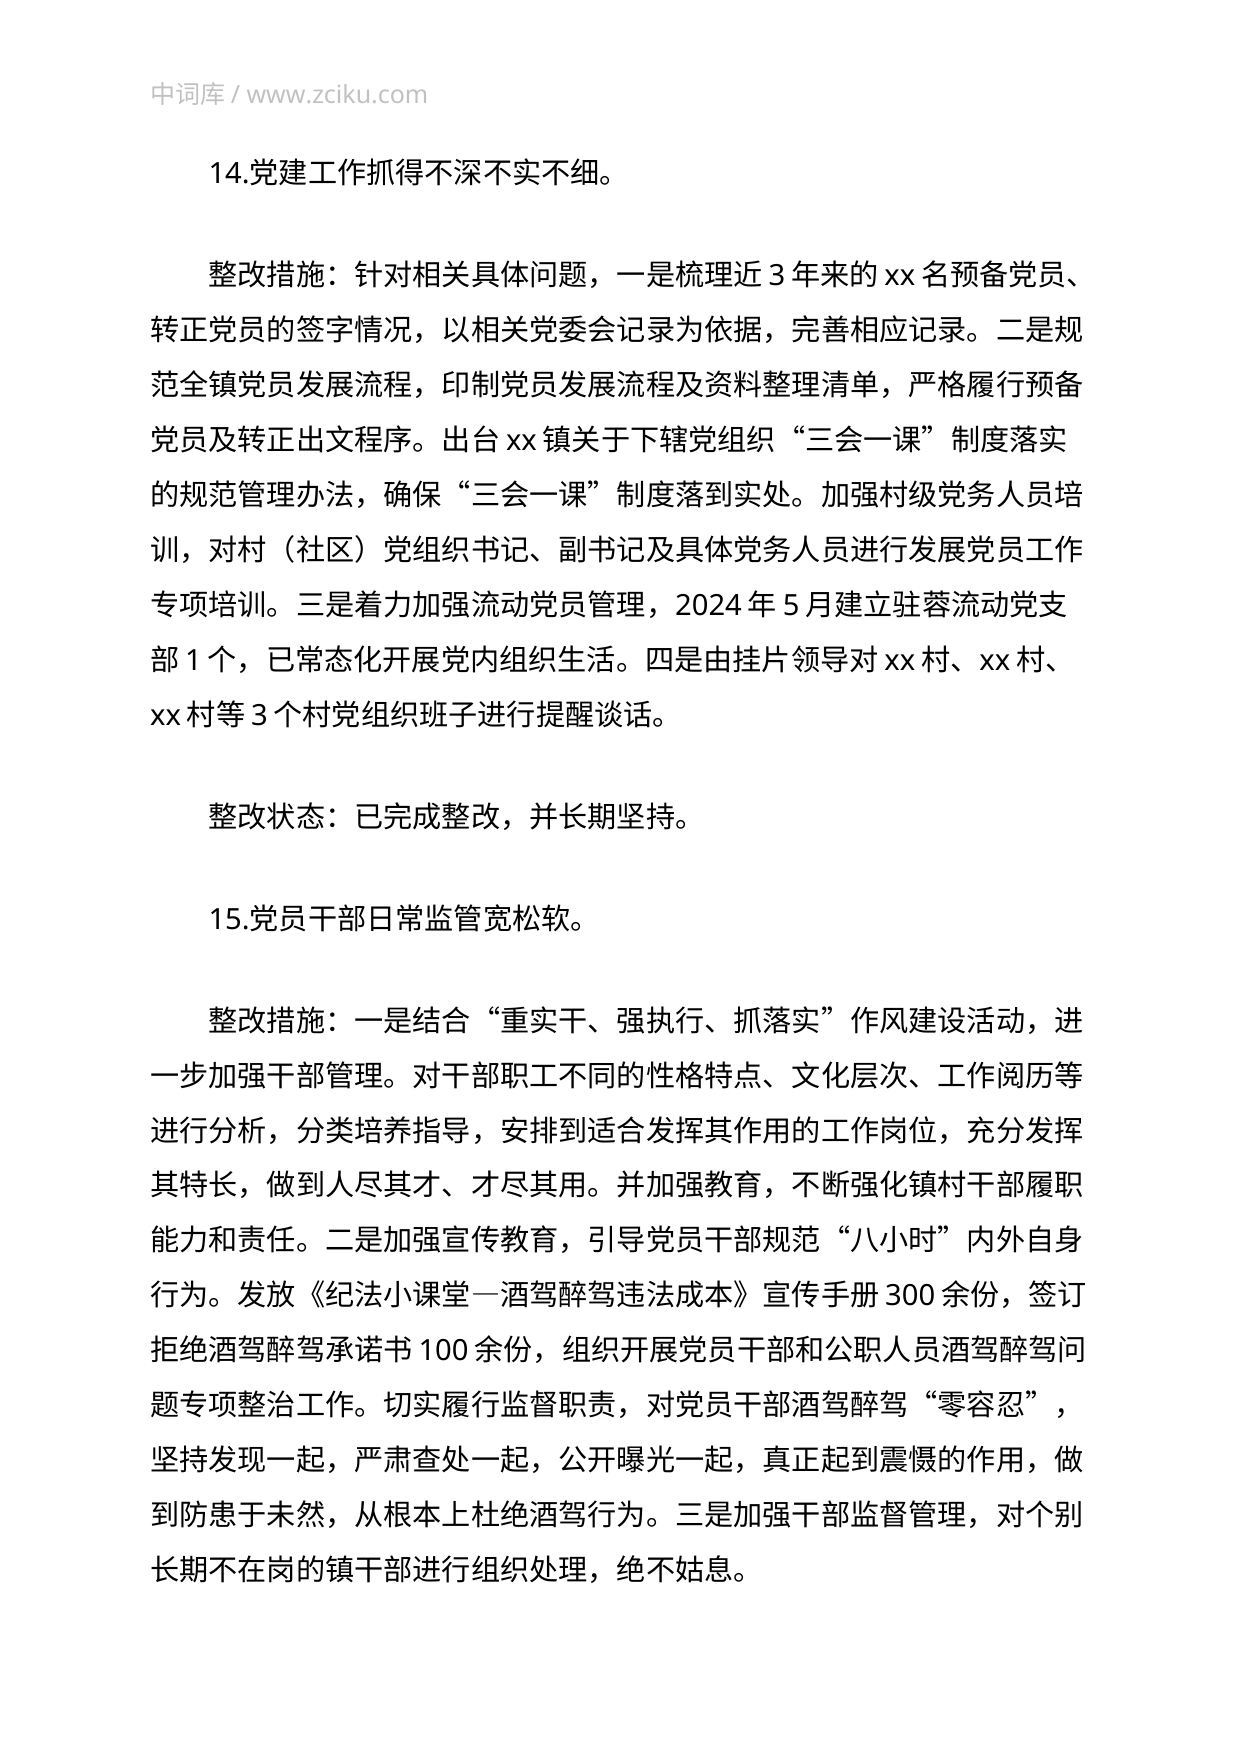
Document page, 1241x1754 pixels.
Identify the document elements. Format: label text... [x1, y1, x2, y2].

text 14.党建工作抓得不深不实不细。 [150, 150, 1090, 192]
text 整改措施：针对相关具体问题，一是梳理近3年来的xx名预备党员、转正党员的签字情况，以相关党委会记录为依据，完善相应记录。二是规范全镇党员发展流程，印制党员发展流程及资料整理清单，严格履行预备党员及转正出文程序。出台xx镇关于下辖党组织“三会一课”制度落实的规范管理办法，确保“三会一课”制度落到实处。加强村级党务人员培训，对村（社区）党组织书记、副书记及具体党务人员进行发展党员工作专项培训。三是着力加强流动党员管理，2024年5月建立驻蓉流动党支部1个，已常态化开展党内组织生活。四是由挂片领导对xx村、xx村、xx村等3个村党组织班子进行提醒谈话。 [150, 252, 1090, 734]
text 15.党员干部日常监管宽松软。 [150, 895, 1090, 938]
text 整改状态：已完成整改，并长期坚持。 [150, 793, 1090, 836]
text 整改措施：一是结合“重实干、强执行、抓落实”作风建设活动，进一步加强干部管理。对干部职工不同的性格特点、文化层次、工作阅历等进行分析，分类培养指导，安排到适合发挥其作用的工作岗位，充分发挥其特长，做到人尽其才、才尽其用。并加强教育，不断强化镇村干部履职能力和责任。二是加强宣传教育，引导党员干部规范“八小时”内外自身行为。发放《纪法小课堂—酒驾醉驾违法成本》宣传手册300余份，签订拒绝酒驾醉驾承诺书100余份，组织开展党员干部和公职人员酒驾醉驾问题专项整治工作。切实履行监督职责，对党员干部酒驾醉驾“零容忍”，坚持发现一起，严肃查处一起，公开曝光一起，真正起到震慑的作用，做到防患于未然，从根本上杜绝酒驾行为。三是加强干部监督管理，对个别长期不在岗的镇干部进行组织处理，绝不姑息。 [150, 997, 1090, 1589]
